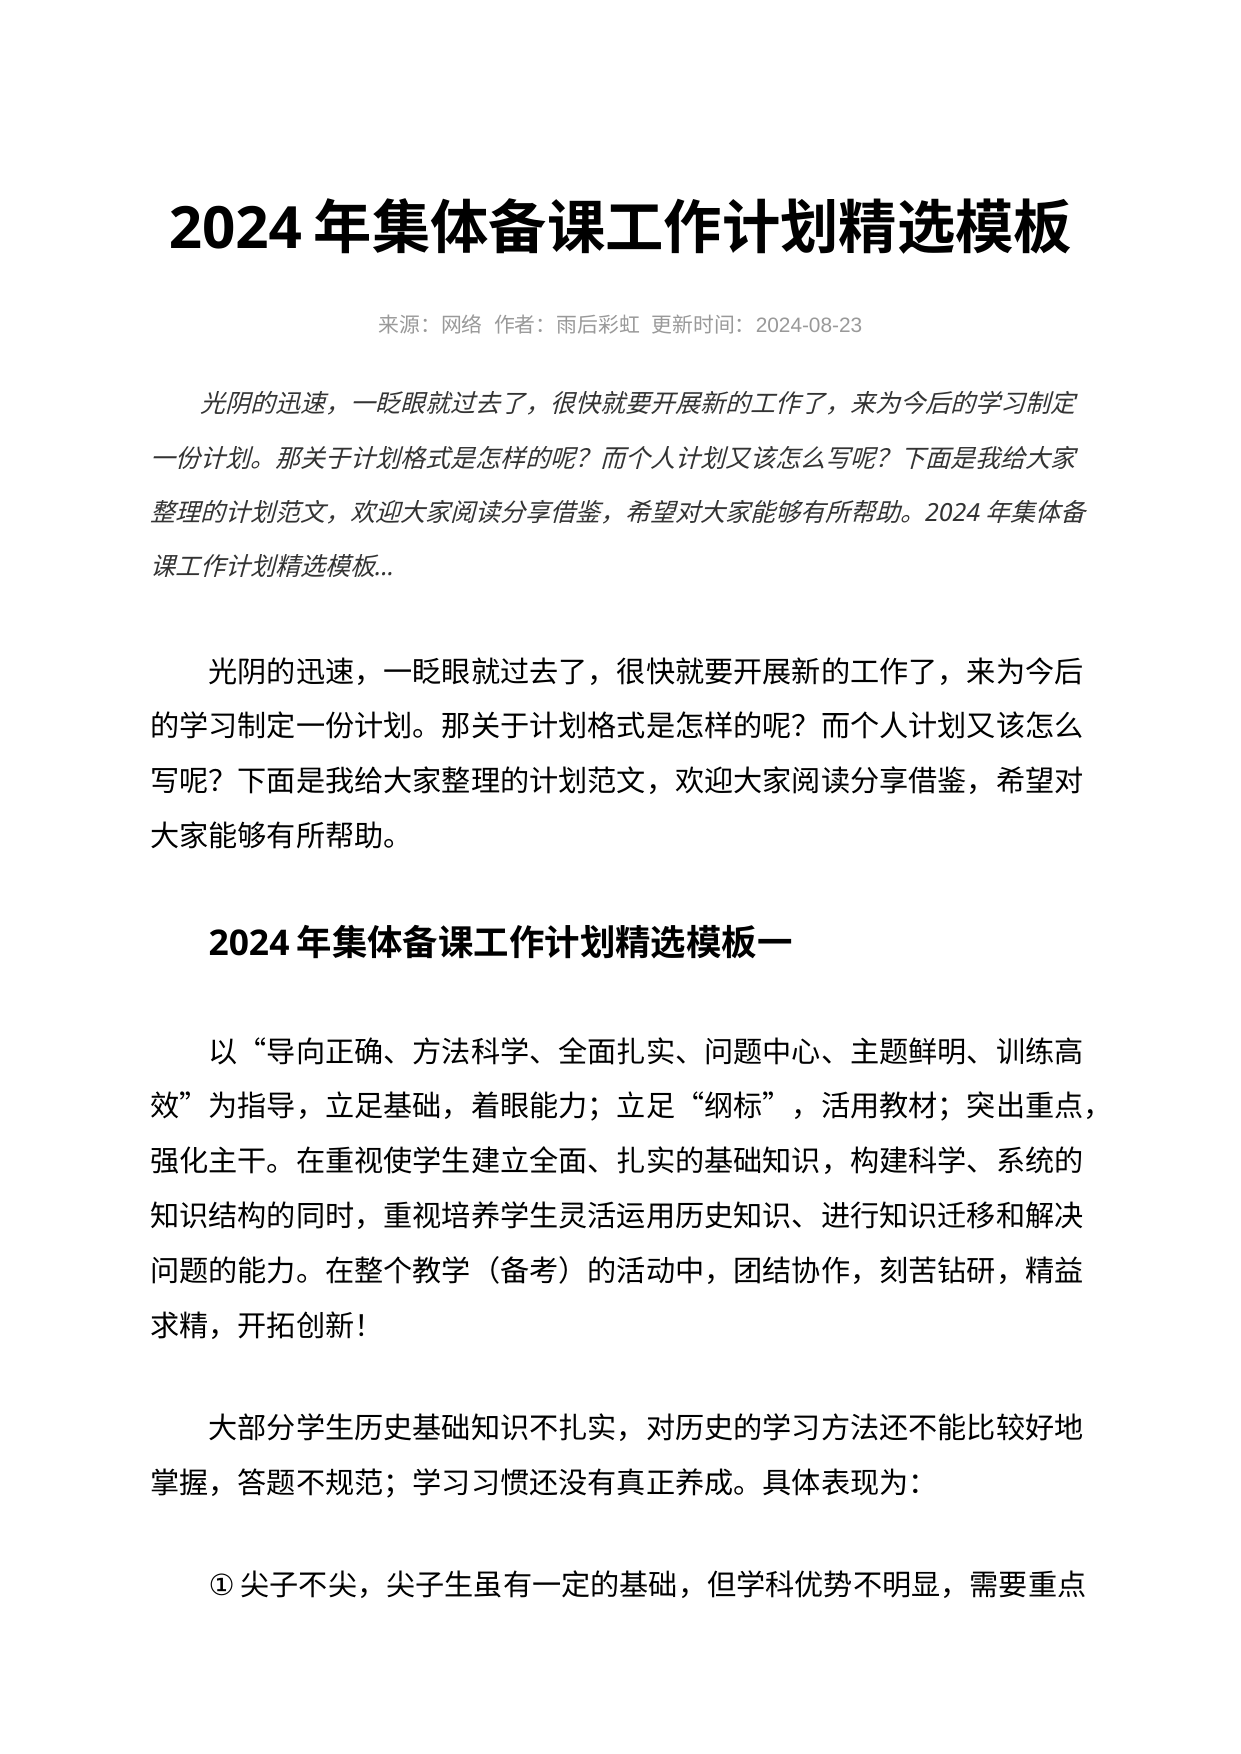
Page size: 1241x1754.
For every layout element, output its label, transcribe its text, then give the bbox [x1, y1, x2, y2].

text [150, 1561, 1090, 1603]
subtitle 2024年集体备课工作计划精选模板 [150, 181, 1090, 266]
text 光阴的迅速，一眨眼就过去了，很快就要开展新的工作了，来为今后的学习制定一份计划。那关于计划格式是怎样的呢？而个人计划又该怎么写呢？下面是我给大家整理的计划范文，欢迎大家阅读分享借鉴，希望对大家能够有所帮助。2024年集体备课工作计划精选模板... [150, 384, 1090, 583]
text 来源：网络 作者：雨后彩虹 更新时间：2024-08-23 [150, 313, 1090, 337]
text 光阴的迅速，一眨眼就过去了，很快就要开展新的工作了，来为今后的学习制定一份计划。那关于计划格式是怎样的呢？而个人计划又该怎么写呢？下面是我给大家整理的计划范文，欢迎大家阅读分享借鉴，希望对大家能够有所帮助。 [150, 648, 1090, 855]
text 以“导向正确、方法科学、全面扎实、问题中心、主题鲜明、训练高效”为指导，立足基础，着眼能力；立足“纲标”，活用教材；突出重点，强化主干。在重视使学生建立全面、扎实的基础知识，构建科学、系统的知识结构的同时，重视培养学生灵活运用历史知识、进行知识迁移和解决问题的能力。在整个教学（备考）的活动中，团结协作，刻苦钻研，精益求精，开拓创新！ [150, 1028, 1090, 1345]
text 2024年集体备课工作计划精选模板一 [150, 914, 1090, 966]
text 大部分学生历史基础知识不扎实，对历史的学习方法还不能比较好地掌握，答题不规范；学习习惯还没有真正养成。具体表现为： [150, 1404, 1090, 1502]
